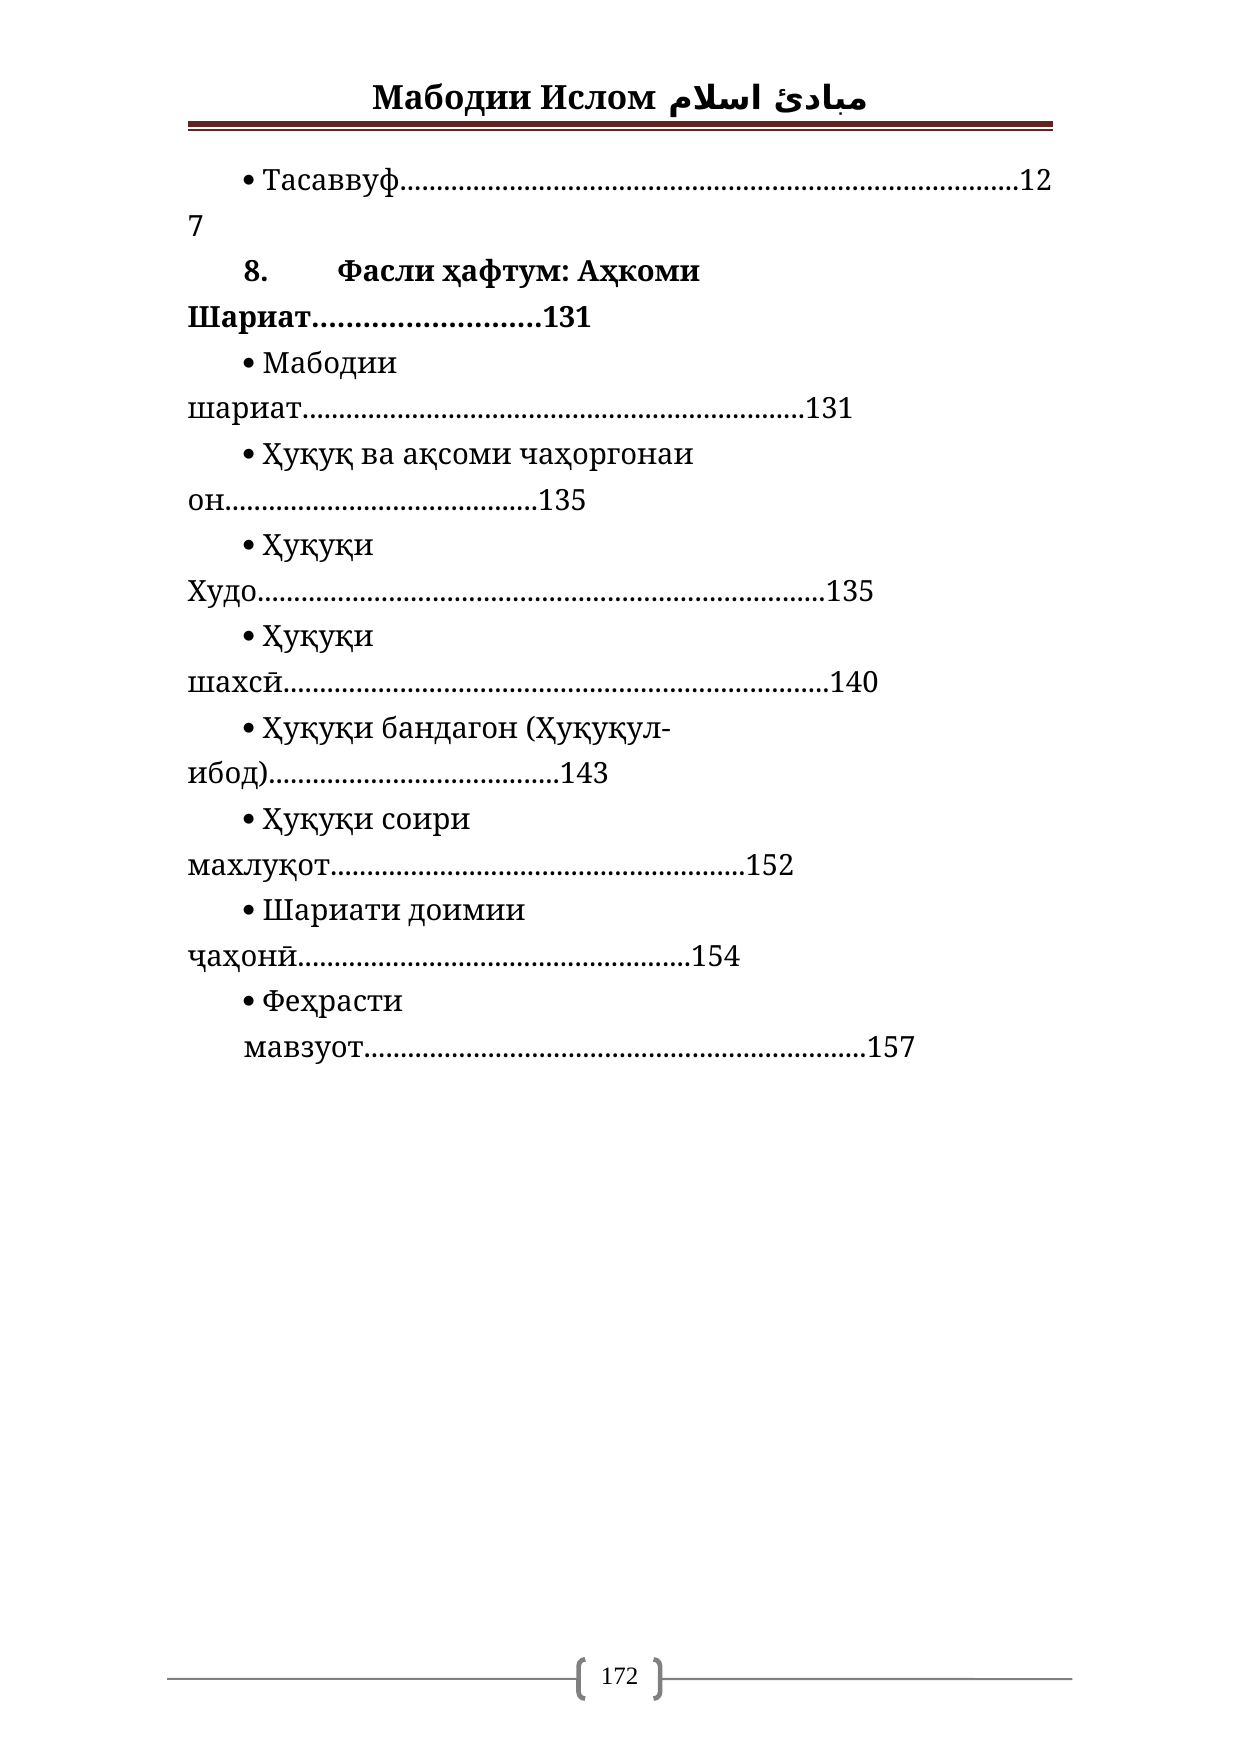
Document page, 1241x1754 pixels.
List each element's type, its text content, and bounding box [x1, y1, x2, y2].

list Фасли ҳафтум: Аҳкоми Шариат...........................131 [187, 251, 1053, 336]
list Феҳрасти мавзуот.....................................................................157 [244, 981, 1053, 1066]
list Ҳуқуқи шахсӣ...........................................................................140 [187, 616, 1053, 701]
list Ҳуқуқи Худо..............................................................................135 [187, 524, 1053, 610]
list Ҳуқуқи соири махлуқот.........................................................152 [187, 798, 1053, 883]
list Ҳуқуқ ва ақсоми чаҳоргонаи он...........................................135 [187, 433, 1053, 518]
list Ҳуқуқи бандагон (Ҳуқуқул-ибод)........................................143 [187, 707, 1053, 792]
list Тасаввуф.....................................................................................127 [187, 159, 1053, 245]
list Шариати доимии ҷаҳонӣ......................................................154 [187, 889, 1053, 975]
list Мабодии шариат.....................................................................131 [187, 342, 1053, 427]
